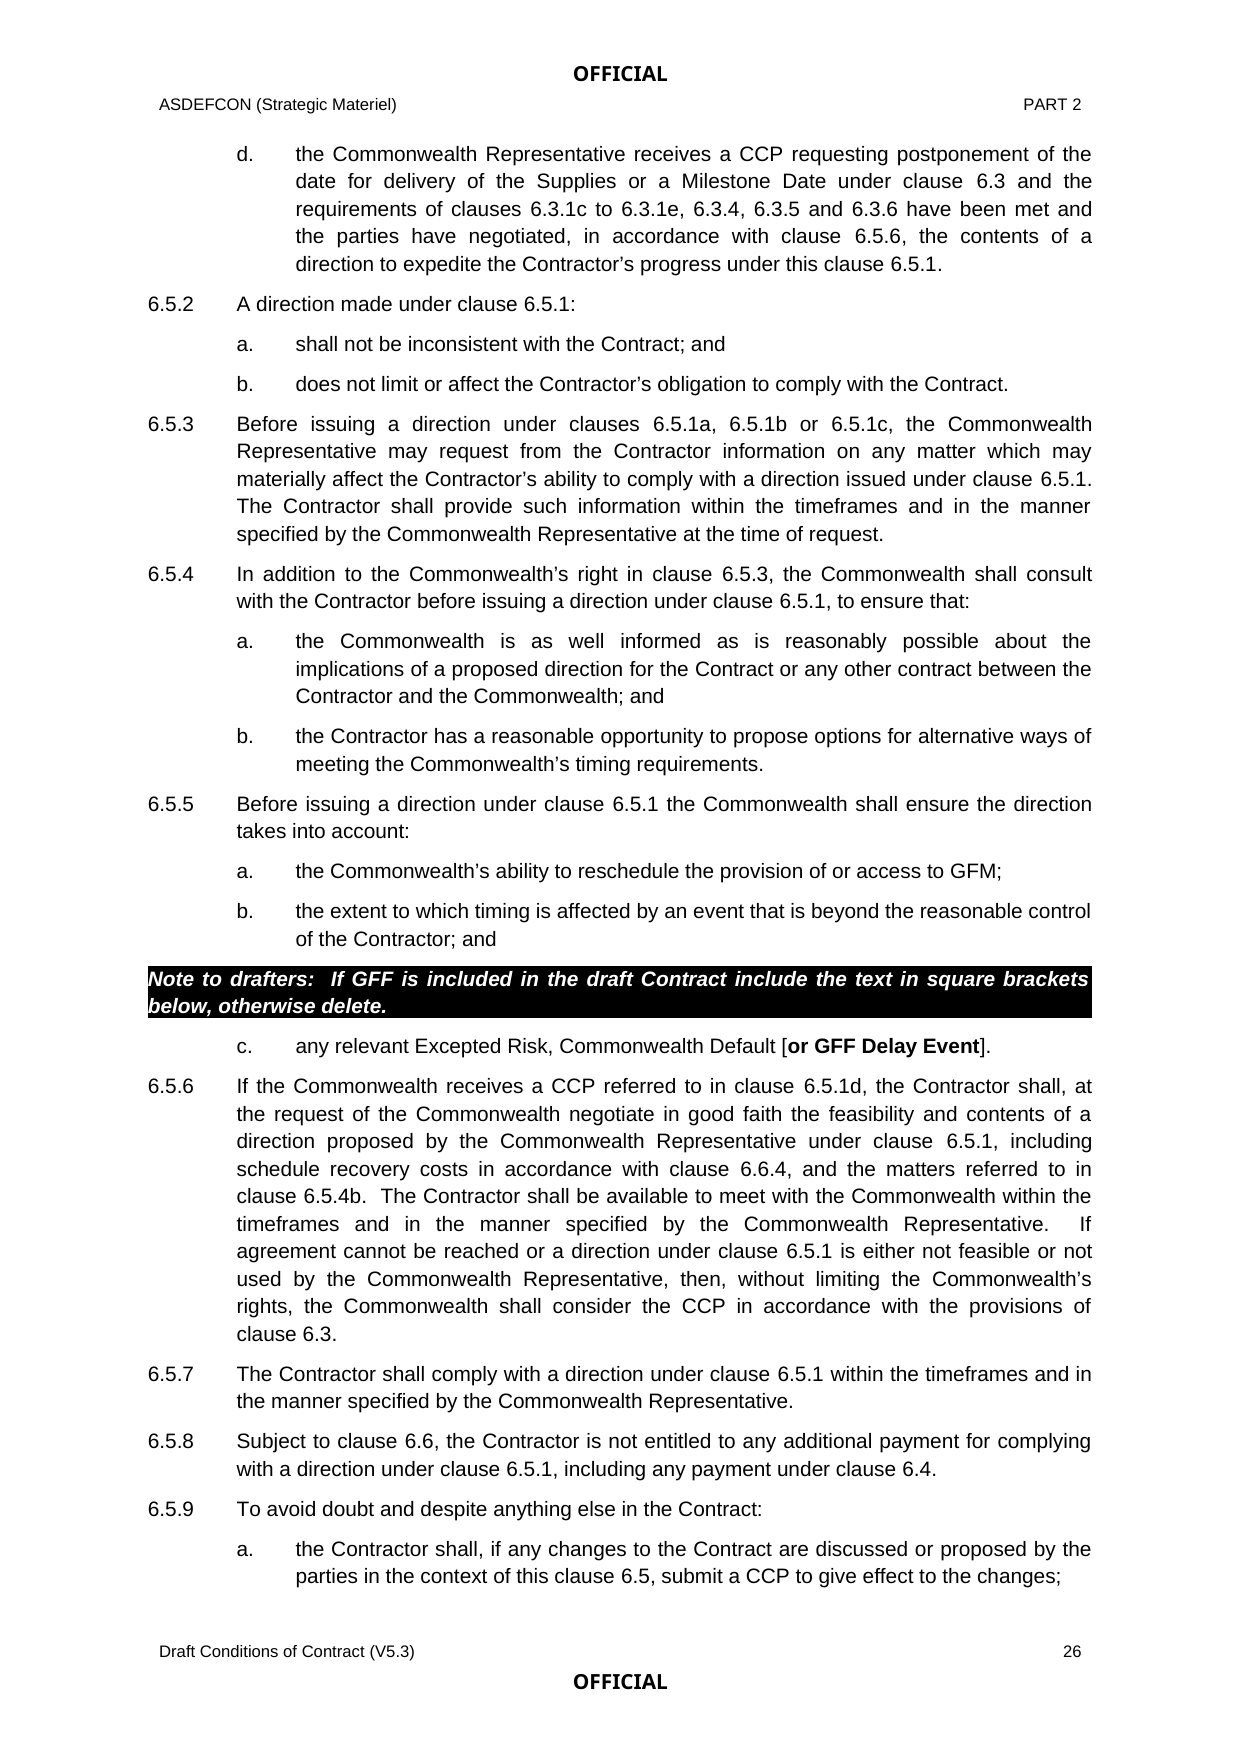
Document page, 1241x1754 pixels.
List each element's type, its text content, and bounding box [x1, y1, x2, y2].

text Subject to clause 6.6, the Contractor is not entitled to any additional payment for complying with a direction under clause 6.5.1, including any payment under clause 6.4. [148, 1429, 1092, 1480]
text the Commonwealth’s ability to reschedule the provision of or access to GFM; [236, 859, 1092, 883]
text If the Commonwealth receives a CCP referred to in clause 6.5.1d, the Contractor shall, at the request of the Commonwealth negotiate in good faith the feasibility and contents of a direction proposed by the Commonwealth Representative under clause 6.5.1, including schedule recovery costs in accordance with clause 6.6.4, and the matters referred to in clause 6.5.4b. The Contractor shall be available to meet with the Commonwealth within the timeframes and in the manner specified by the Commonwealth Representative. If agreement cannot be reached or a direction under clause 6.5.1 is either not feasible or not used by the Commonwealth Representative, then, without limiting the Commonwealth’s rights, the Commonwealth shall consider the CCP in accordance with the provisions of clause 6.3. [148, 1074, 1092, 1345]
text Note to drafters: If GFF is included in the draft Contract include the text in square brackets below, otherwise delete. [148, 966, 1092, 1018]
text the Contractor has a reasonable opportunity to propose options for alternative ways of meeting the Commonwealth’s timing requirements. [236, 724, 1092, 775]
text Before issuing a direction under clauses 6.5.1a, 6.5.1b or 6.5.1c, the Commonwealth Representative may request from the Contractor information on any matter which may materially affect the Contractor’s ability to comply with a direction issued under clause 6.5.1. The Contractor shall provide such information within the timeframes and in the manner specified by the Commonwealth Representative at the time of request. [148, 411, 1092, 545]
text any relevant Excepted Risk, Commonwealth Default [or GFF Delay Event]. [236, 1034, 1092, 1058]
text the extent to which timing is affected by an event that is beyond the reasonable control of the Contractor; and [236, 899, 1092, 950]
text shall not be inconsistent with the Contract; and [236, 331, 1092, 355]
text In addition to the Commonwealth’s right in clause 6.5.3, the Commonwealth shall consult with the Contractor before issuing a direction under clause 6.5.1, to ensure that: [148, 561, 1092, 613]
text A direction made under clause 6.5.1: [148, 291, 1092, 315]
text the Commonwealth is as well informed as is reasonably possible about the implications of a proposed direction for the Contract or any other contract between the Contractor and the Commonwealth; and [236, 629, 1092, 708]
text the Contractor shall, if any changes to the Contract are discussed or proposed by the parties in the context of this clause 6.5, submit a CCP to give effect to the changes; [236, 1536, 1092, 1588]
text To avoid doubt and despite anything else in the Contract: [148, 1496, 1092, 1520]
text Before issuing a direction under clause 6.5.1 the Commonwealth shall ensure the direction takes into account: [148, 791, 1092, 843]
text The Contractor shall comply with a direction under clause 6.5.1 within the timeframes and in the manner specified by the Commonwealth Representative. [148, 1361, 1092, 1413]
text the Commonwealth Representative receives a CCP requesting postponement of the date for delivery of the Supplies or a Milestone Date under clause 6.3 and the requirements of clauses 6.3.1c to 6.3.1e, 6.3.4, 6.3.5 and 6.3.6 have been met and the parties have negotiated, in accordance with clause 6.5.6, the contents of a direction to expedite the Contractor’s progress under this clause 6.5.1. [236, 141, 1092, 275]
text does not limit or affect the Contractor’s obligation to comply with the Contract. [236, 371, 1092, 395]
